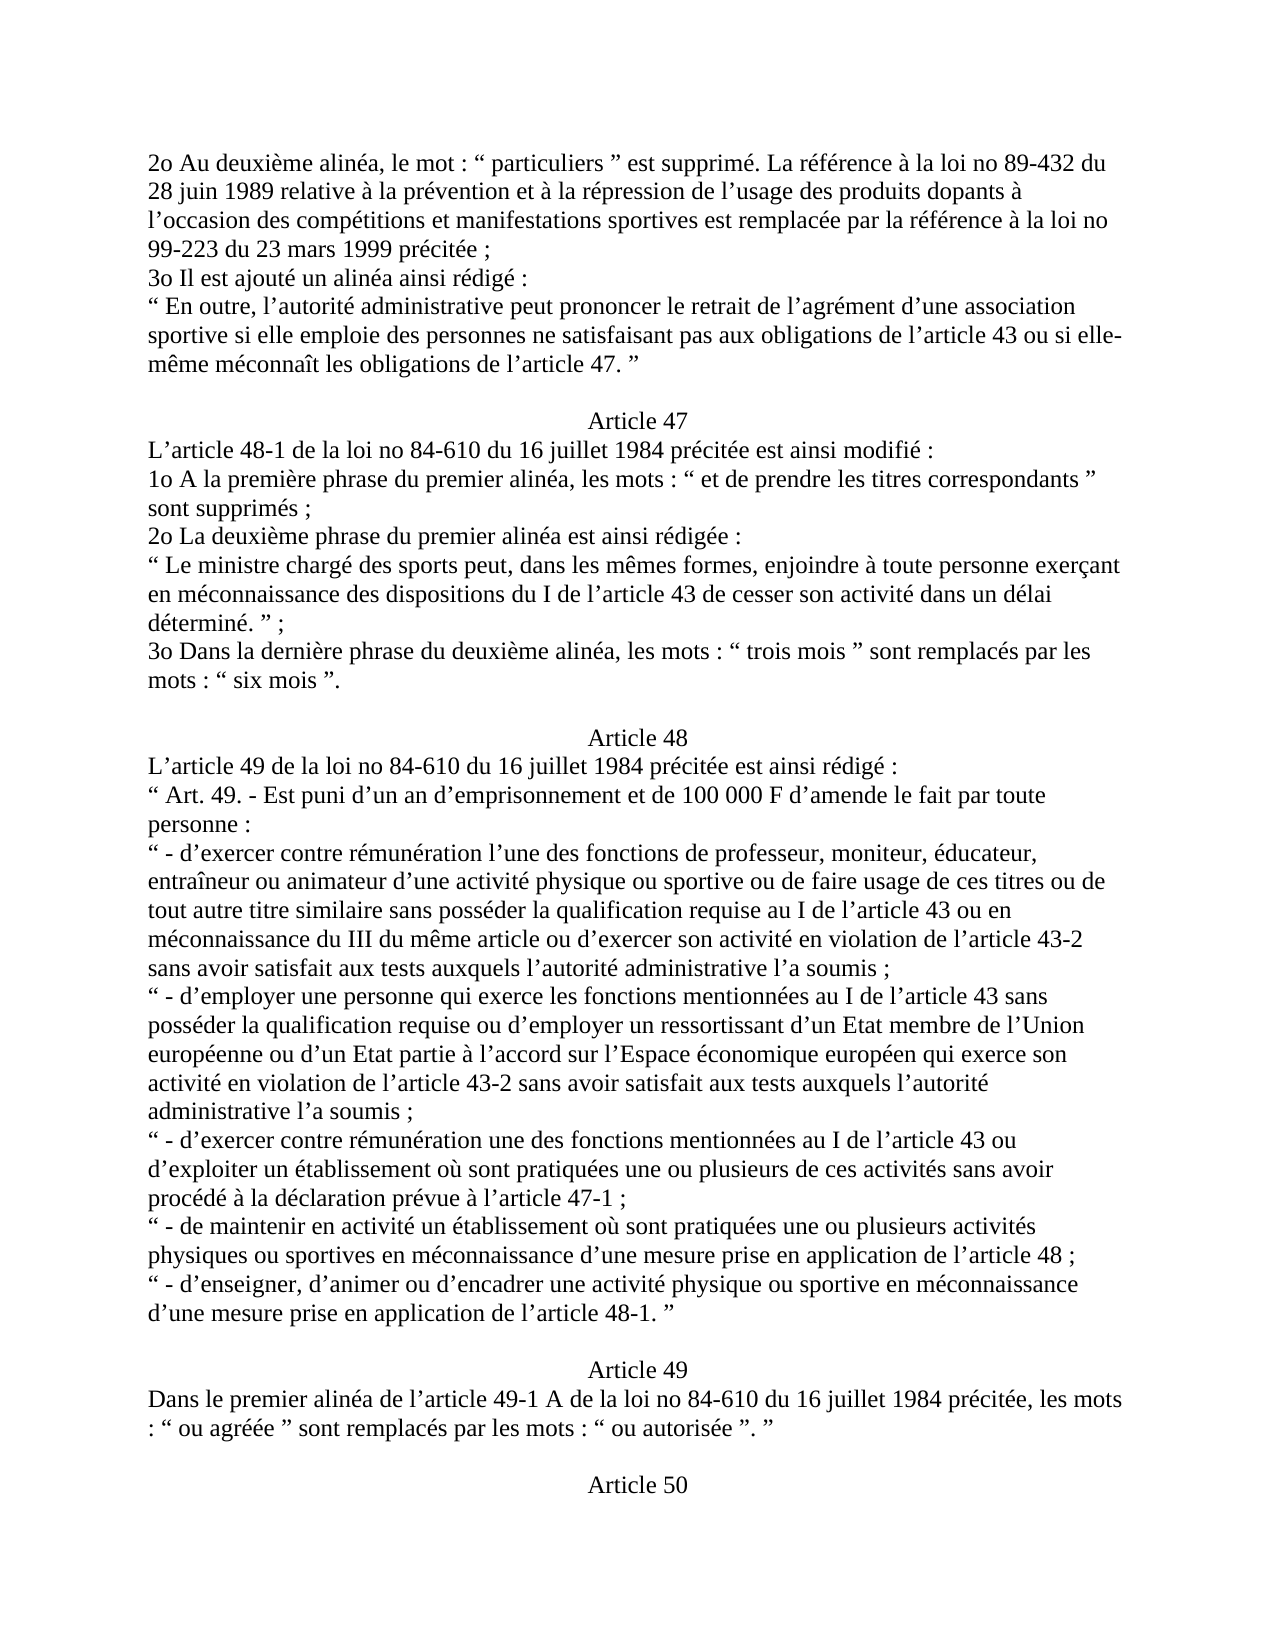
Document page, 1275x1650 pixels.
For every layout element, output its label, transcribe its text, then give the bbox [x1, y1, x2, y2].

text Article 47 [148, 406, 1127, 435]
text Article 49 [148, 1355, 1127, 1384]
text 2o Au deuxième alinéa, le mot : “ particuliers ” est supprimé. La référence à la loi no 89-432 du 28 juin 1989 relative à la prévention et à la répression de l’usage des produits dopants à l’occasion des compétitions et manifestations sportives est remplacée par la référence à la loi no 99-223 du 23 mars 1999 précitée ; [148, 148, 1127, 263]
text “ Le ministre chargé des sports peut, dans les mêmes formes, enjoindre à toute personne exerçant en méconnaissance des dispositions du I de l’article 43 de cesser son activité dans un délai déterminé. ” ; [148, 550, 1127, 636]
text “ - de maintenir en activité un établissement où sont pratiquées une ou plusieurs activités physiques ou sportives en méconnaissance d’une mesure prise en application de l’article 48 ; [148, 1211, 1127, 1269]
text “ - d’exercer contre rémunération une des fonctions mentionnées au I de l’article 43 ou d’exploiter un établissement où sont pratiquées une ou plusieurs de ces activités sans avoir procédé à la déclaration prévue à l’article 47-1 ; [148, 1125, 1127, 1211]
text 2o La deuxième phrase du premier alinéa est ainsi rédigée : [148, 521, 1127, 550]
text “ Art. 49. - Est puni d’un an d’emprisonnement et de 100 000 F d’amende le fait par toute personne : [148, 780, 1127, 838]
text “ - d’exercer contre rémunération l’une des fonctions de professeur, moniteur, éducateur, entraîneur ou animateur d’une activité physique ou sportive ou de faire usage de ces titres ou de tout autre titre similaire sans posséder la qualification requise au I de l’article 43 ou en méconnaissance du III du même article ou d’exercer son activité en violation de l’article 43-2 sans avoir satisfait aux tests auxquels l’autorité administrative l’a soumis ; [148, 838, 1127, 981]
text 3o Dans la dernière phrase du deuxième alinéa, les mots : “ trois mois ” sont remplacés par les mots : “ six mois ”. [148, 636, 1127, 694]
text Article 50 [148, 1470, 1127, 1499]
text Dans le premier alinéa de l’article 49-1 A de la loi no 84-610 du 16 juillet 1984 précitée, les mots : “ ou agréée ” sont remplacés par les mots : “ ou autorisée ”. ” [148, 1384, 1127, 1441]
text 1o A la première phrase du premier alinéa, les mots : “ et de prendre les titres correspondants ” sont supprimés ; [148, 464, 1127, 521]
text “ - d’employer une personne qui exerce les fonctions mentionnées au I de l’article 43 sans posséder la qualification requise ou d’employer un ressortissant d’un Etat membre de l’Union européenne ou d’un Etat partie à l’accord sur l’Espace économique européen qui exerce son activité en violation de l’article 43-2 sans avoir satisfait aux tests auxquels l’autorité administrative l’a soumis ; [148, 981, 1127, 1125]
text L’article 48-1 de la loi no 84-610 du 16 juillet 1984 précitée est ainsi modifié : [148, 435, 1127, 464]
text L’article 49 de la loi no 84-610 du 16 juillet 1984 précitée est ainsi rédigé : [148, 751, 1127, 780]
text Article 48 [148, 723, 1127, 751]
text “ En outre, l’autorité administrative peut prononcer le retrait de l’agrément d’une association sportive si elle emploie des personnes ne satisfaisant pas aux obligations de l’article 43 ou si elle-même méconnaît les obligations de l’article 47. ” [148, 291, 1127, 378]
text 3o Il est ajouté un alinéa ainsi rédigé : [148, 263, 1127, 291]
text “ - d’enseigner, d’animer ou d’encadrer une activité physique ou sportive en méconnaissance d’une mesure prise en application de l’article 48-1. ” [148, 1269, 1127, 1326]
